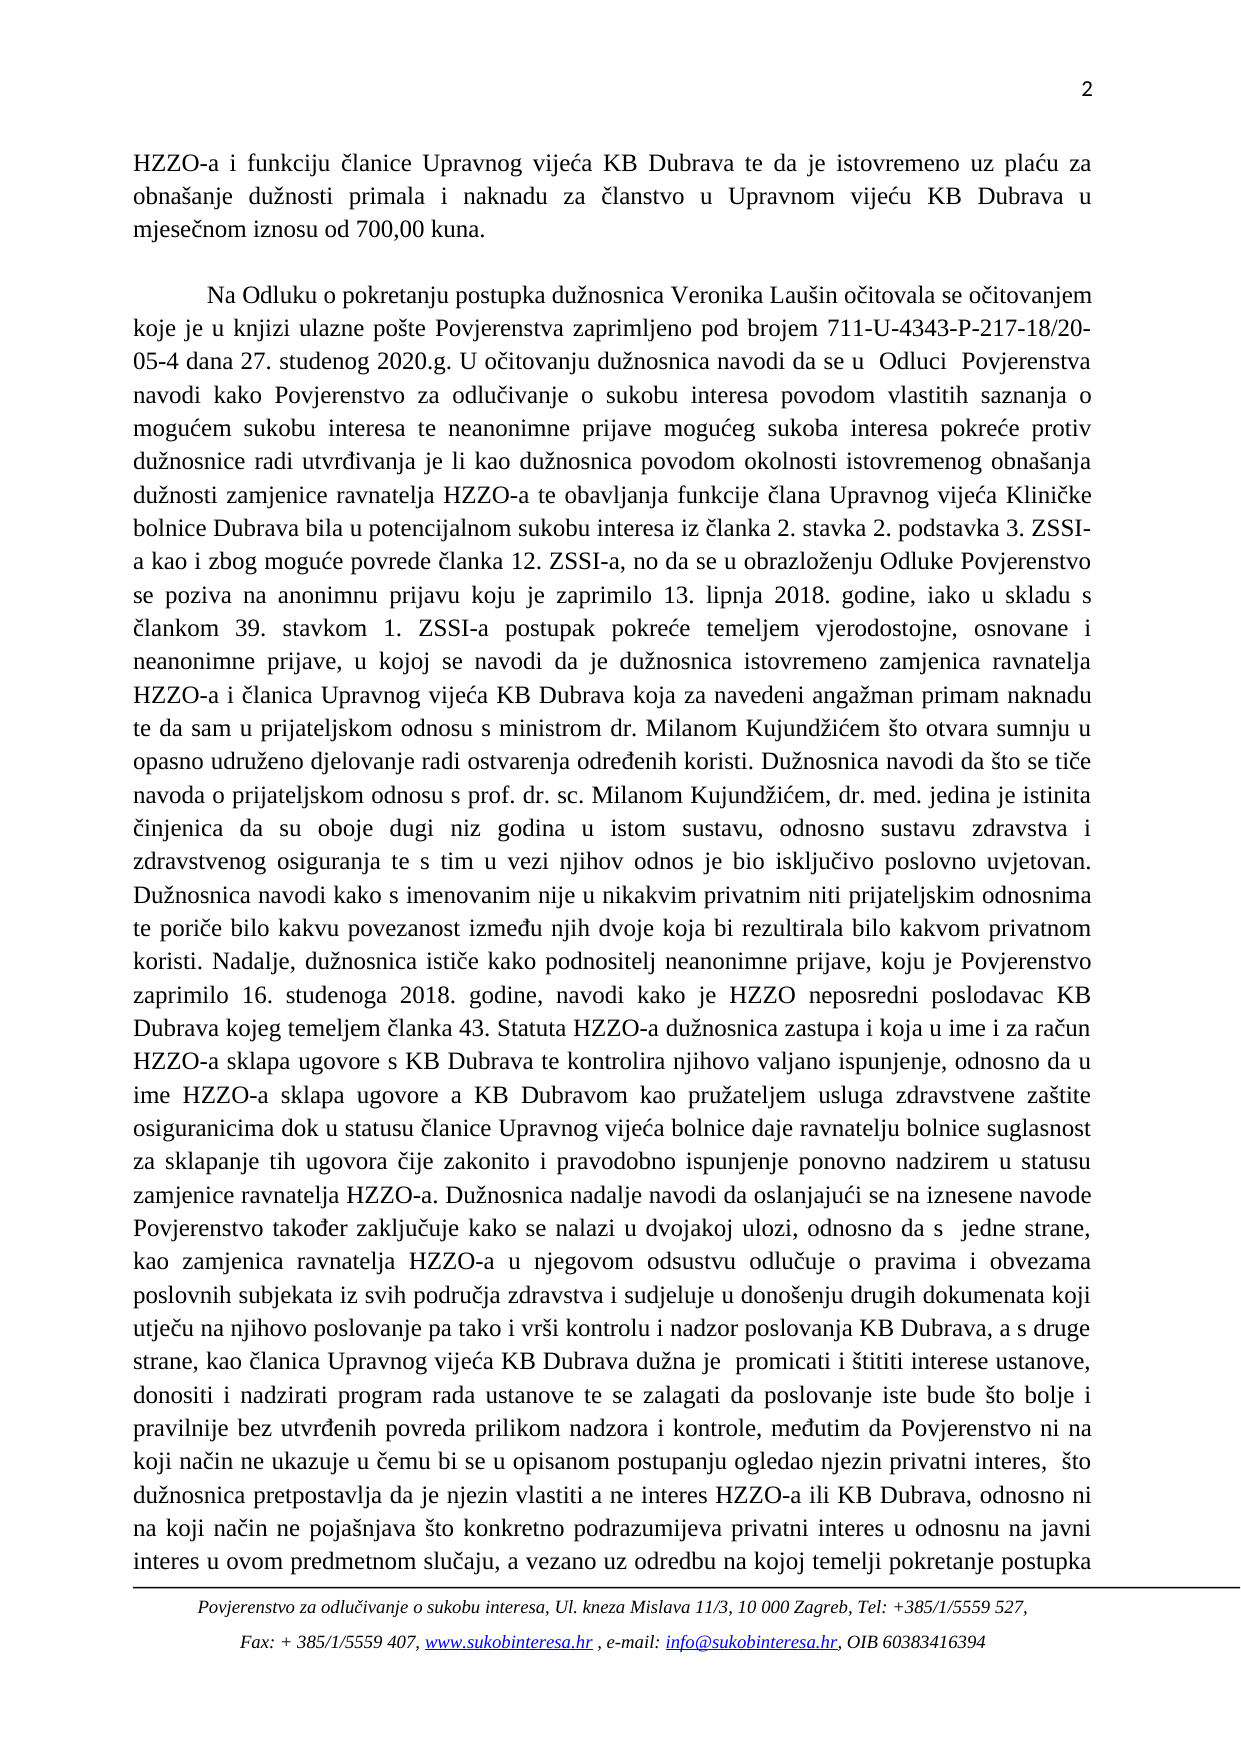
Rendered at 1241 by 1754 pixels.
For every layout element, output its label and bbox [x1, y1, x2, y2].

text [133, 148, 1092, 242]
text [133, 280, 1092, 1575]
